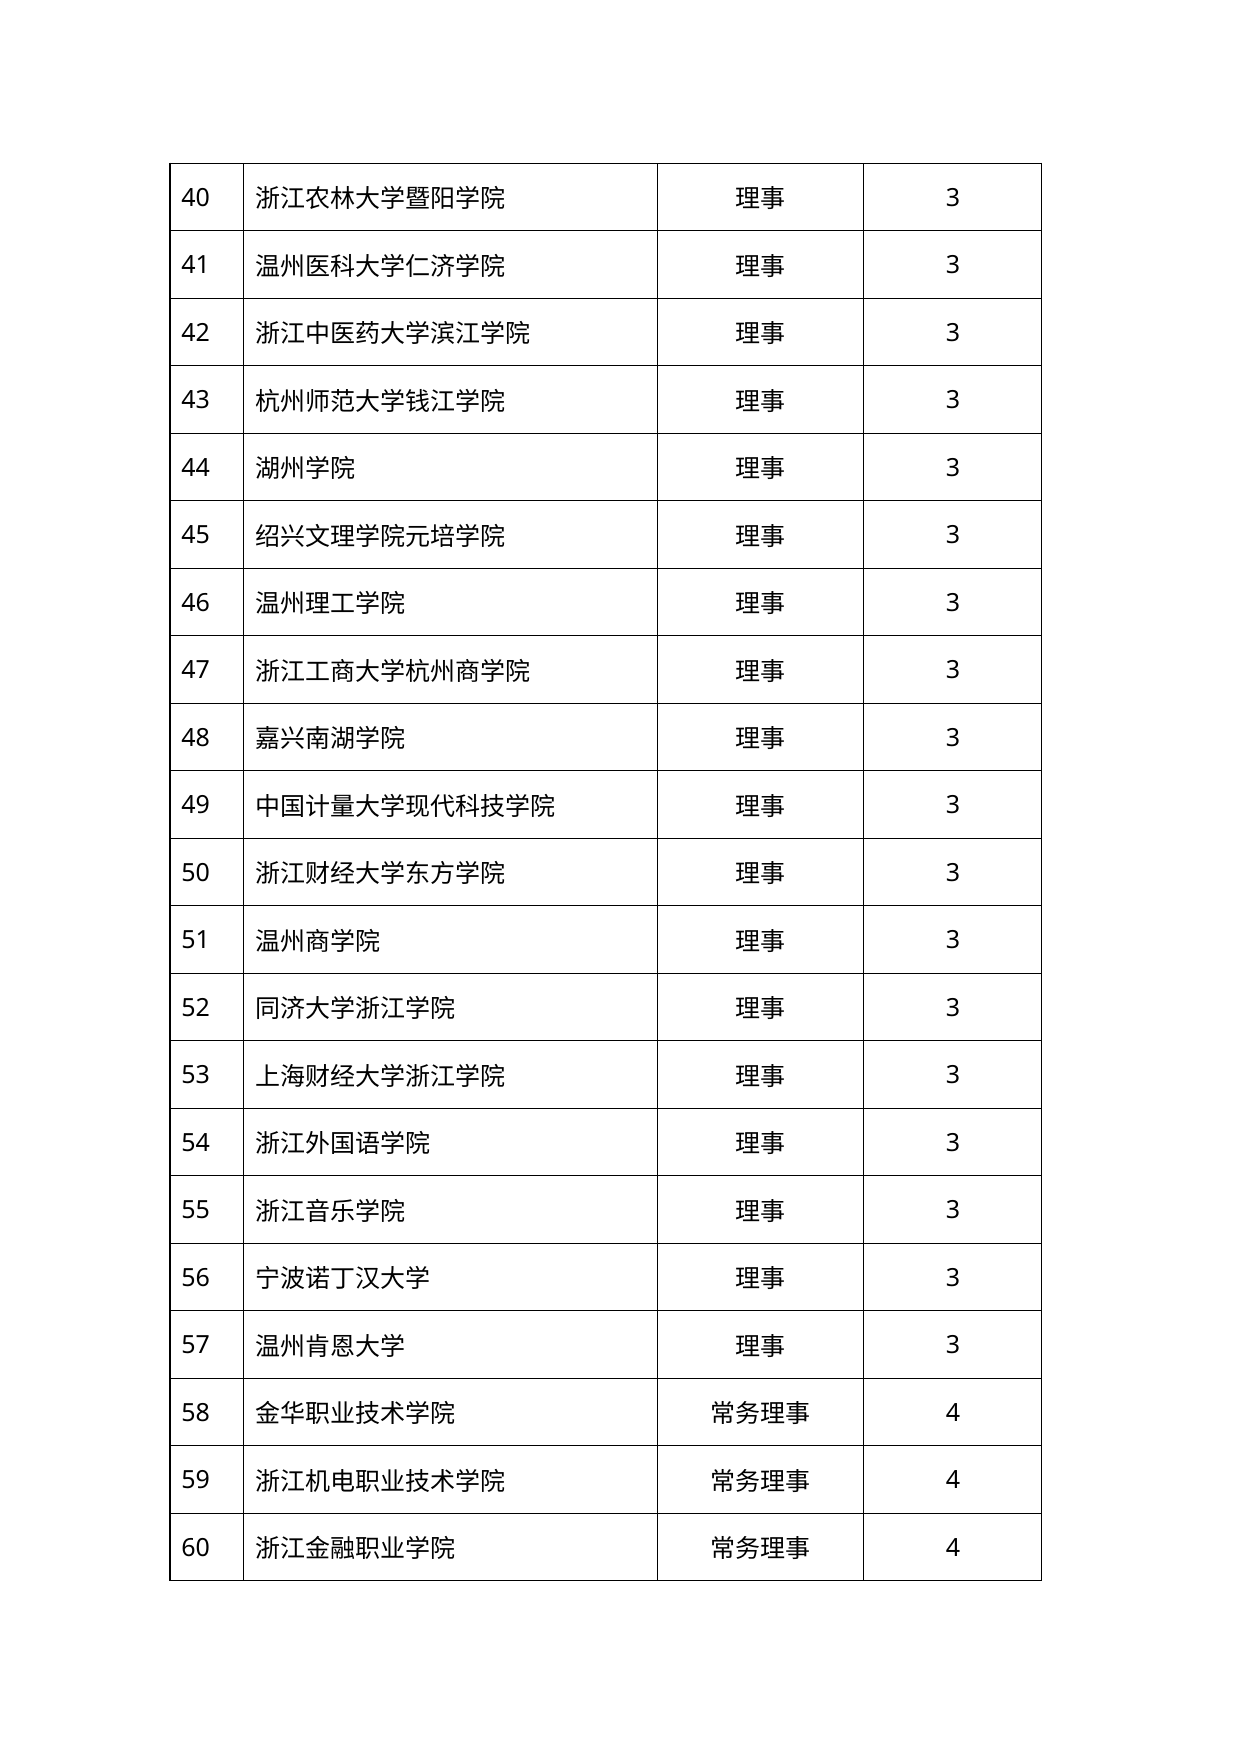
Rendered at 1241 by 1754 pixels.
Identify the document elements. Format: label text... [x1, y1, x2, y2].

table_cell 理事 [658, 569, 863, 635]
table_cell 金华职业技术学院 [244, 1379, 657, 1445]
table_cell 45 [171, 501, 243, 567]
table_cell 常务理事 [658, 1514, 863, 1580]
table_cell 49 [171, 771, 243, 837]
table_cell 3 [864, 636, 1041, 702]
table_cell 57 [171, 1311, 243, 1377]
table_cell 47 [171, 636, 243, 702]
table_cell 3 [864, 231, 1041, 297]
table_cell 60 [171, 1514, 243, 1580]
table_cell 理事 [658, 1311, 863, 1377]
table_cell 理事 [658, 501, 863, 567]
table_cell 温州医科大学仁济学院 [244, 231, 657, 297]
table_cell 50 [171, 839, 243, 905]
table_cell 3 [864, 164, 1041, 230]
table_cell 浙江金融职业学院 [244, 1514, 657, 1580]
table_cell 嘉兴南湖学院 [244, 704, 657, 770]
table_cell 55 [171, 1176, 243, 1242]
table_cell 理事 [658, 906, 863, 972]
table_cell 理事 [658, 1176, 863, 1242]
table_cell 59 [171, 1446, 243, 1512]
table_cell 40 [171, 164, 243, 230]
table_cell 理事 [658, 839, 863, 905]
table_cell 3 [864, 569, 1041, 635]
table_cell 常务理事 [658, 1379, 863, 1445]
table_cell 51 [171, 906, 243, 972]
table_cell 43 [171, 366, 243, 432]
table_cell 中国计量大学现代科技学院 [244, 771, 657, 837]
table_cell 理事 [658, 704, 863, 770]
table_cell 浙江音乐学院 [244, 1176, 657, 1242]
table_cell 56 [171, 1244, 243, 1310]
table_cell 3 [864, 434, 1041, 500]
table_cell 3 [864, 1041, 1041, 1107]
table_cell 3 [864, 771, 1041, 837]
table_cell 理事 [658, 164, 863, 230]
table_cell 3 [864, 299, 1041, 365]
table_cell 理事 [658, 299, 863, 365]
table_cell 42 [171, 299, 243, 365]
table_cell 理事 [658, 636, 863, 702]
table_cell 宁波诺丁汉大学 [244, 1244, 657, 1310]
table_cell 3 [864, 906, 1041, 972]
table_cell 上海财经大学浙江学院 [244, 1041, 657, 1107]
table_cell 绍兴文理学院元培学院 [244, 501, 657, 567]
table_cell 54 [171, 1109, 243, 1175]
table_cell 4 [864, 1446, 1041, 1512]
table_cell 52 [171, 974, 243, 1040]
table_cell 3 [864, 366, 1041, 432]
table_cell 3 [864, 501, 1041, 567]
table_cell 浙江外国语学院 [244, 1109, 657, 1175]
table_cell 浙江机电职业技术学院 [244, 1446, 657, 1512]
table_cell 浙江中医药大学滨江学院 [244, 299, 657, 365]
table_cell 理事 [658, 434, 863, 500]
table_cell 理事 [658, 771, 863, 837]
table_cell 同济大学浙江学院 [244, 974, 657, 1040]
table_cell 3 [864, 1109, 1041, 1175]
table_cell 53 [171, 1041, 243, 1107]
table_cell 理事 [658, 231, 863, 297]
table_cell 杭州师范大学钱江学院 [244, 366, 657, 432]
table_cell 理事 [658, 1109, 863, 1175]
table_cell 3 [864, 1244, 1041, 1310]
table_cell 4 [864, 1514, 1041, 1580]
table_cell 温州肯恩大学 [244, 1311, 657, 1377]
table_cell 理事 [658, 366, 863, 432]
table_cell 3 [864, 1311, 1041, 1377]
table_cell 湖州学院 [244, 434, 657, 500]
table_cell 温州商学院 [244, 906, 657, 972]
table_cell 3 [864, 974, 1041, 1040]
table_cell 理事 [658, 974, 863, 1040]
table_cell 44 [171, 434, 243, 500]
table_cell 48 [171, 704, 243, 770]
table_cell 4 [864, 1379, 1041, 1445]
table_cell 41 [171, 231, 243, 297]
table_cell 理事 [658, 1244, 863, 1310]
table_cell 浙江财经大学东方学院 [244, 839, 657, 905]
table_cell 温州理工学院 [244, 569, 657, 635]
table_cell 46 [171, 569, 243, 635]
table_cell 58 [171, 1379, 243, 1445]
table_cell 浙江农林大学暨阳学院 [244, 164, 657, 230]
table_cell 浙江工商大学杭州商学院 [244, 636, 657, 702]
table_cell 常务理事 [658, 1446, 863, 1512]
table_cell 3 [864, 839, 1041, 905]
table_cell 3 [864, 704, 1041, 770]
table_cell 理事 [658, 1041, 863, 1107]
table_cell 3 [864, 1176, 1041, 1242]
